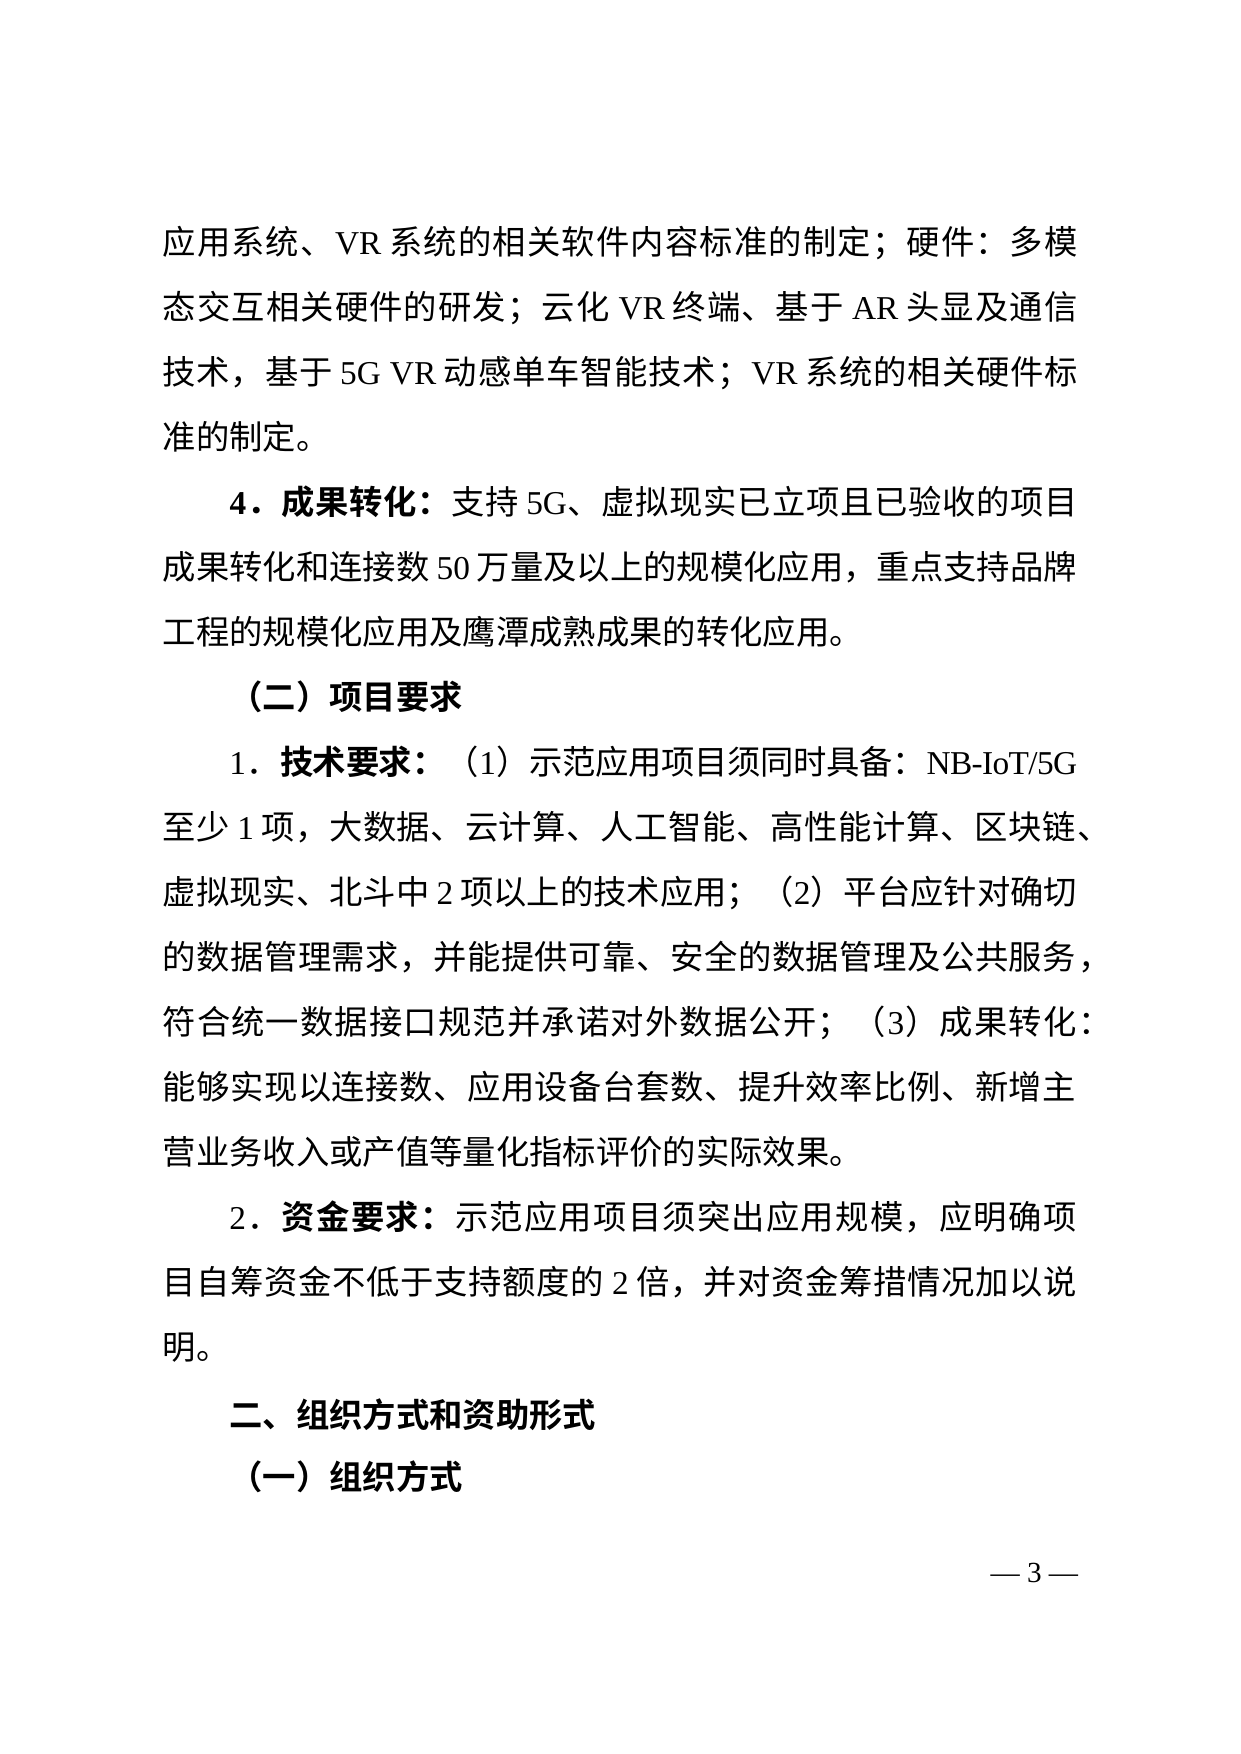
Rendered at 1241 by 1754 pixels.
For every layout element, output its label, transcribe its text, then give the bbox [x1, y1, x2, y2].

text 1．技术要求：（1）示范应用项目须同时具备：NB-IoT/5G至少1项，大数据、云计算、人工智能、高性能计算、区块链、虚拟现实、北斗中2项以上的技术应用；（2）平台应针对确切的数据管理需求，并能提供可靠、安全的数据管理及公共服务，符合统一数据接口规范并承诺对外数据公开；（3）成果转化：能够实现以连接数、应用设备台套数、提升效率比例、新增主营业务收入或产值等量化指标评价的实际效果。 [162, 727, 1078, 1182]
text （一）组织方式 [162, 1440, 1078, 1502]
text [162, 207, 1078, 467]
text 二、组织方式和资助形式 [162, 1377, 1078, 1440]
text 4．成果转化：支持5G、虚拟现实已立项且已验收的项目成果转化和连接数50万量及以上的规模化应用，重点支持品牌工程的规模化应用及鹰潭成熟成果的转化应用。 [162, 467, 1078, 662]
text （二）项目要求 [229, 662, 1078, 727]
text 2．资金要求：示范应用项目须突出应用规模，应明确项目自筹资金不低于支持额度的2倍，并对资金筹措情况加以说明。 [162, 1182, 1078, 1377]
